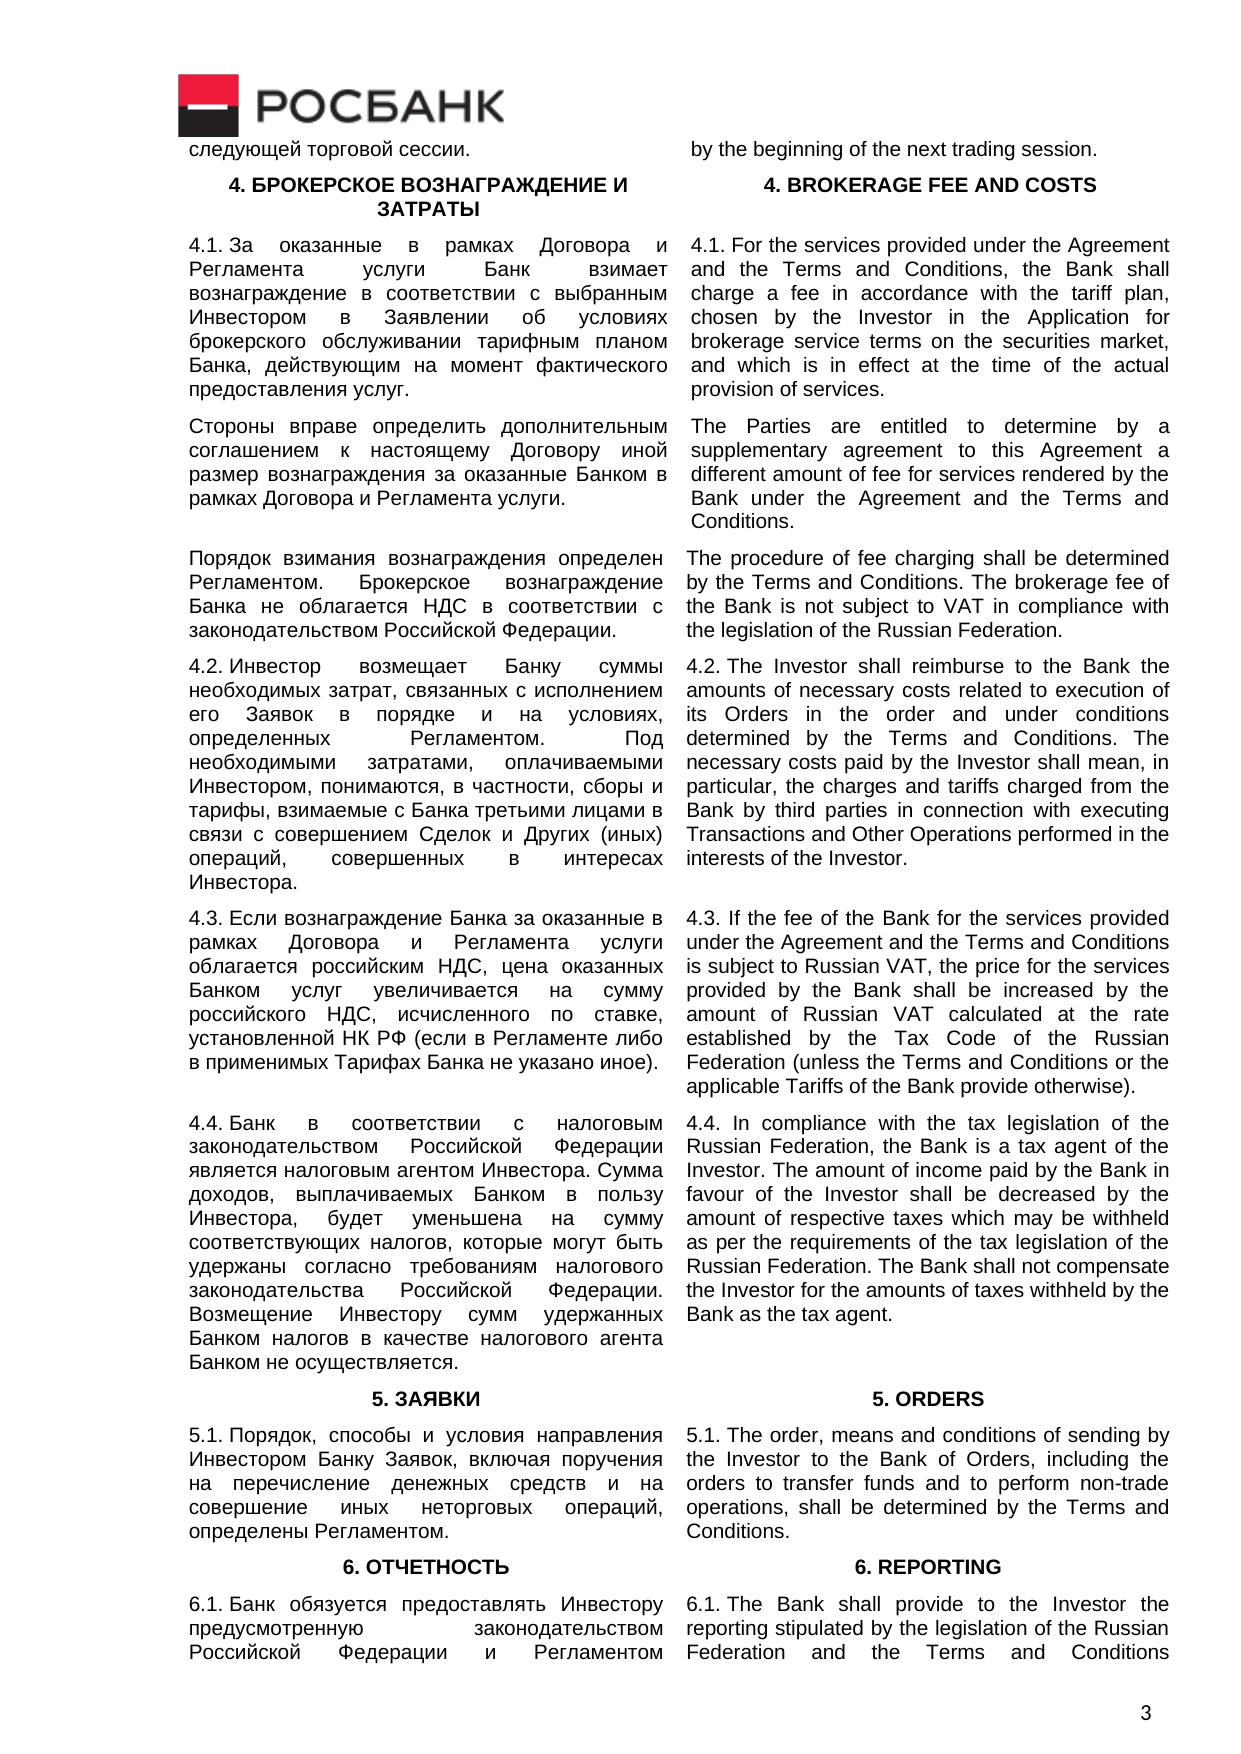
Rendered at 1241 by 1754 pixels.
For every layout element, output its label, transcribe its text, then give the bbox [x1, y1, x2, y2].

table_cell 6. ОТЧЕТНОСТЬ [177, 1555, 675, 1592]
table_cell 4.3. Если вознаграждение Банка за оказанные в рамках Договора и Регламента услуги облагается российским НДС, цена оказанных Банком услуг увеличивается на сумму российского НДС, исчисленного по ставке, установленной НК РФ (если в Регламенте либо в применимых Тарифах Банка не указано иное). [177, 906, 675, 1110]
table_cell 4.1. For the services provided under the Agreement and the Terms and Conditions, the Bank shall charge a fee in accordance with the tariff plan, chosen by the Investor in the Application for brokerage service terms on the securities market, and which is in effect at the time of the actual provision of services. [679, 233, 1181, 413]
table_cell 4.4. Банк в соответствии с налоговым законодательством Российской Федерации является налоговым агентом Инвестора. Сумма доходов, выплачиваемых Банком в пользу Инвестора, будет уменьшена на сумму соответствующих налогов, которые могут быть удержаны согласно требованиям налогового законодательства Российской Федерации. Возмещение Инвестору сумм удержанных Банком налогов в качестве налогового агента Банком не осуществляется. [177, 1110, 675, 1386]
table_cell Стороны вправе определить дополнительным соглашением к настоящему Договору иной размер вознаграждения за оказанные Банком в рамках Договора и Регламента услуги. [177, 414, 679, 546]
table_cell 4.2. The Investor shall reimburse to the Bank the amounts of necessary costs related to execution of its Orders in the order and under conditions determined by the Terms and Conditions. The necessary costs paid by the Investor shall mean, in particular, the charges and tariffs charged from the Bank by third parties in connection with executing Transactions and Other Operations performed in the interests of the Investor. [675, 654, 1181, 906]
table_cell 5.1. Порядок, способы и условия направления Инвестором Банку Заявок, включая поручения на перечисление денежных средств и на совершение иных неторговых операций, определены Регламентом. [177, 1423, 675, 1555]
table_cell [177, 1592, 675, 1663]
table_cell 4. BROKERAGE FEE AND COSTS [679, 173, 1181, 233]
table_cell 4.2. Инвестор возмещает Банку суммы необходимых затрат, связанных с исполнением его Заявок в порядке и на условиях, определенных Регламентом. Под необходимыми затратами, оплачиваемыми Инвестором, понимаются, в частности, сборы и тарифы, взимаемые с Банка третьими лицами в связи с совершением Сделок и Других (иных) операций, совершенных в интересах Инвестора. [177, 654, 675, 906]
table_cell 5. ORDERS [675, 1386, 1181, 1423]
table_cell The procedure of fee charging shall be determined by the Terms and Conditions. The brokerage fee of the Bank is not subject to VAT in compliance with the legislation of the Russian Federation. [675, 546, 1181, 654]
table_cell 4.3. If the fee of the Bank for the services provided under the Agreement and the Terms and Conditions is subject to Russian VAT, the price for the services provided by the Bank shall be increased by the amount of Russian VAT calculated at the rate established by the Tax Code of the Russian Federation (unless the Terms and Conditions or the applicable Tariffs of the Bank provide otherwise). [675, 906, 1181, 1110]
table_cell 5.1. The order, means and conditions of sending by the Investor to the Bank of Orders, including the orders to transfer funds and to perform non-trade operations, shall be determined by the Terms and Conditions. [675, 1423, 1181, 1555]
table_cell 6. REPORTING [675, 1555, 1181, 1592]
table_cell 4. БРОКЕРСКОЕ ВОЗНАГРАЖДЕНИЕ И ЗАТРАТЫ [177, 173, 679, 233]
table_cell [675, 1592, 1181, 1663]
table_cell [679, 136, 1181, 173]
table_cell Порядок взимания вознаграждения определен Регламентом. Брокерское вознаграждение Банка не облагается НДС в соответствии с законодательством Российской Федерации. [177, 546, 675, 654]
table_cell 5. ЗАЯВКИ [177, 1386, 675, 1423]
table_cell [177, 136, 679, 173]
table_cell 4.1. За оказанные в рамках Договора и Регламента услуги Банк взимает вознаграждение в соответствии с выбранным Инвестором в Заявлении об условиях брокерского обслуживании тарифным планом Банка, действующим на момент фактического предоставления услуг. [177, 233, 679, 413]
table_cell 4.4. In compliance with the tax legislation of the Russian Federation, the Bank is a tax agent of the Investor. The amount of income paid by the Bank in favour of the Investor shall be decreased by the amount of respective taxes which may be withheld as per the requirements of the tax legislation of the Russian Federation. The Bank shall not compensate the Investor for the amounts of taxes withheld by the Bank as the tax agent. [675, 1110, 1181, 1386]
table_cell The Parties are entitled to determine by a supplementary agreement to this Agreement a different amount of fee for services rendered by the Bank under the Agreement and the Terms and Conditions. [679, 414, 1181, 546]
